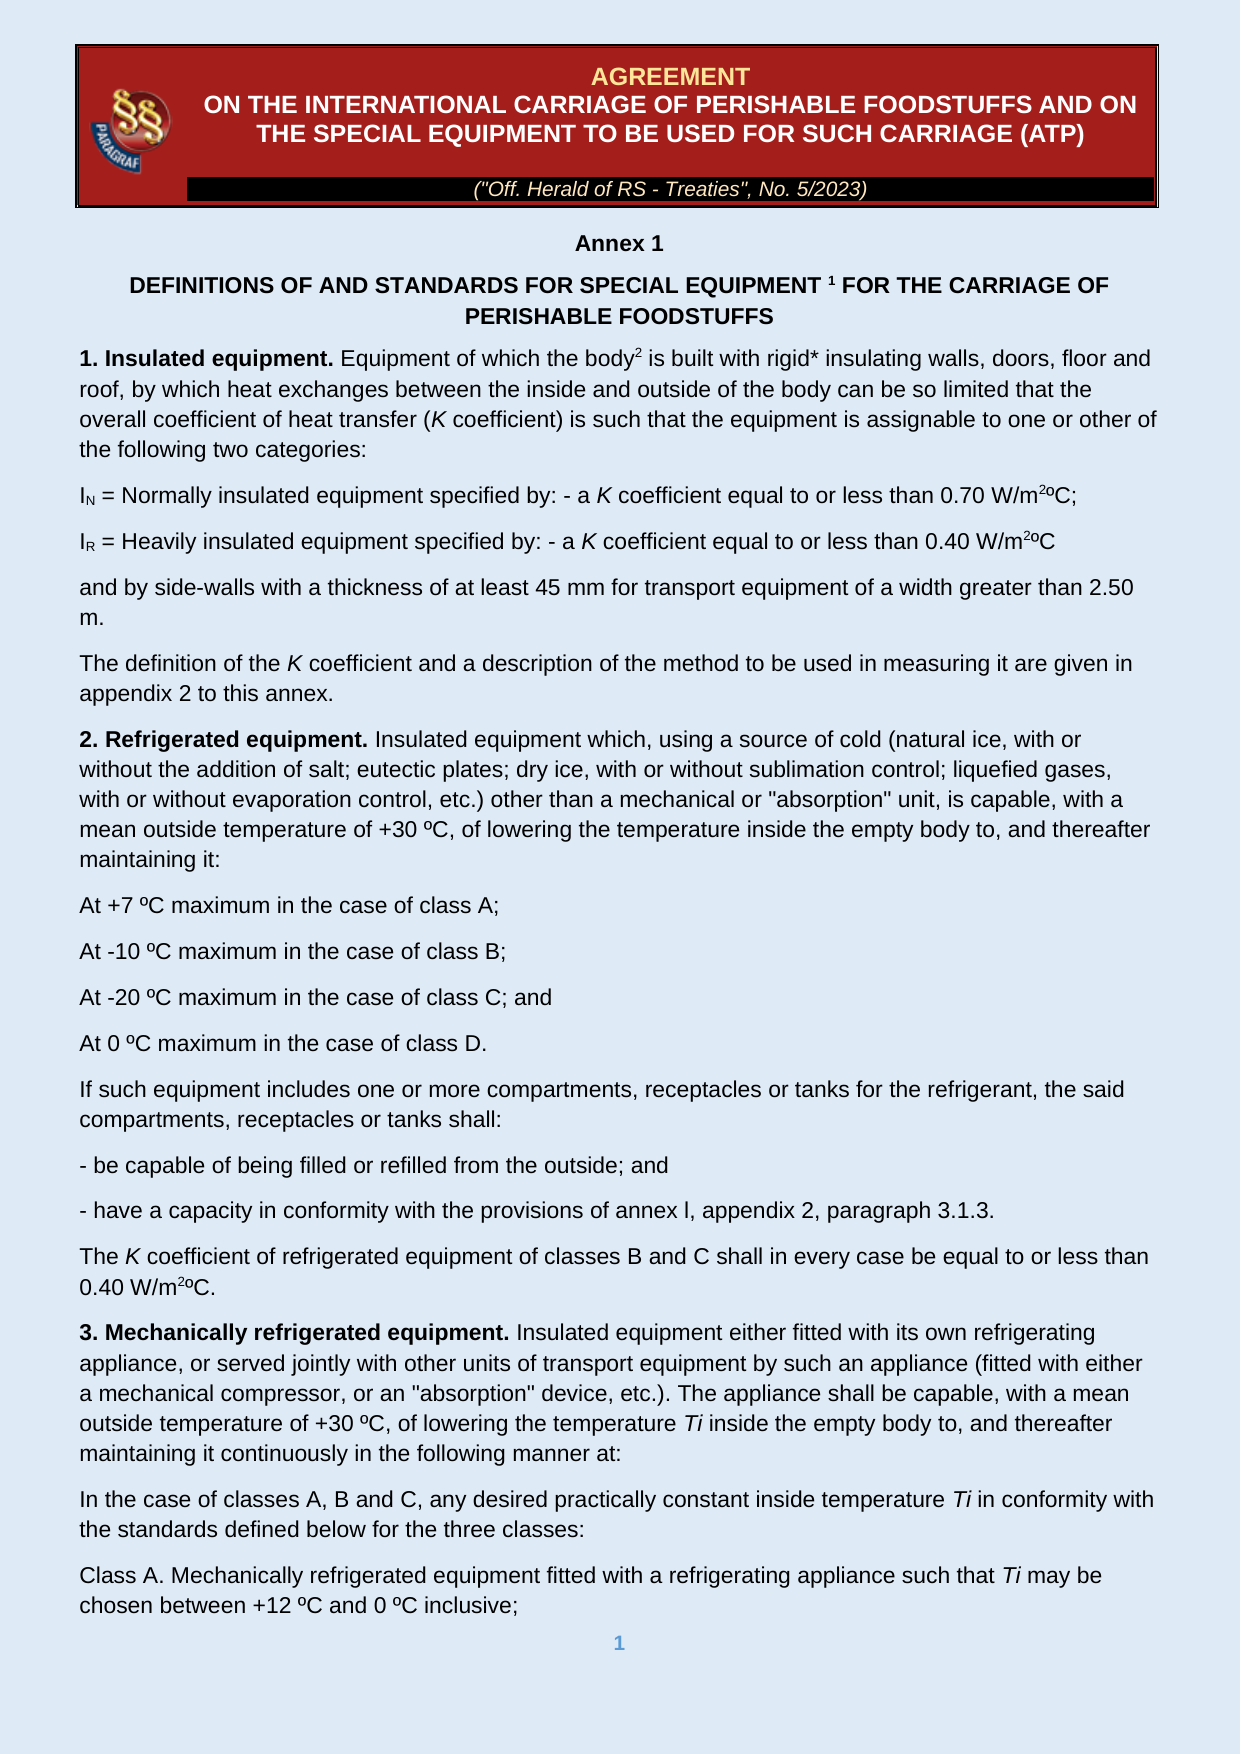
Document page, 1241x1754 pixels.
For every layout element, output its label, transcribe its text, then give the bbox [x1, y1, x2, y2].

text If such equipment includes one or more compartments, receptacles or tanks for the refrigerant, the said compartments, receptacles or tanks shall: [79, 1076, 1159, 1132]
text At -10 ºC maximum in the case of class B; [79, 938, 1159, 964]
text Annex 1 [79, 230, 1159, 256]
text 3. Mechanically refrigerated equipment. Insulated equipment either fitted with its own refrigerating appliance, or served jointly with other units of transport equipment by such an appliance (fitted with either a mechanical compressor, or an "absorption" device, etc.). The appliance shall be capable, with a mean outside temperature of +30 ºC, of lowering the temperature Ti inside the empty body to, and thereafter maintaining it continuously in the following manner at: [79, 1319, 1159, 1467]
text DEFINITIONS OF AND STANDARDS FOR SPECIAL EQUIPMENT 1 FOR THE CARRIAGE OF PERISHABLE FOODSTUFFS [79, 272, 1159, 329]
text In the case of classes A, B and C, any desired practically constant inside temperature Ti in conformity with the standards defined below for the three classes: [79, 1486, 1159, 1543]
picture [87, 83, 174, 176]
text 2. Refrigerated equipment. Insulated equipment which, using a source of cold (natural ice, with or without the addition of salt; eutectic plates; dry ice, with or without sublimation control; liquefied gases, with or without evaporation control, etc.) other than a mechanical or "absorption" unit, is capable, with a mean outside temperature of +30 ºC, of lowering the temperature inside the empty body to, and thereafter maintaining it: [79, 726, 1159, 873]
text and by side-walls with a thickness of at least 45 mm for transport equipment of a width greater than 2.50 m. [79, 573, 1159, 630]
text The definition of the K coefficient and a description of the method to be used in measuring it are given in appendix 2 to this annex. [79, 649, 1159, 706]
table_header [79, 48, 184, 205]
text IR = Heavily insulated equipment specified by: - a K coefficient equal to or less than 0.40 W/m2ºC [79, 528, 1159, 554]
text At 0 ºC maximum in the case of class D. [79, 1030, 1159, 1056]
text 1. Insulated equipment. Equipment of which the body2 is built with rigid* insulating walls, doors, floor and roof, by which heat exchanges between the inside and outside of the body can be so limited that the overall coefficient of heat transfer (K coefficient) is such that the equipment is assignable to one or other of the following two categories: [79, 345, 1159, 462]
text At -20 ºC maximum in the case of class C; and [79, 984, 1159, 1010]
text Class A. Mechanically refrigerated equipment fitted with a refrigerating appliance such that Ti may be chosen between +12 ºC and 0 ºC inclusive; [79, 1562, 1159, 1619]
text - have a capacity in conformity with the provisions of annex l, appendix 2, paragraph 3.1.3. [79, 1197, 1159, 1224]
text - be capable of being filled or refilled from the outside; and [79, 1152, 1159, 1178]
text IN = Normally insulated equipment specified by: - a K coefficient equal to or less than 0.70 W/m2ºC; [79, 482, 1159, 508]
text At +7 ºC maximum in the case of class A; [79, 892, 1159, 919]
table_header AGREEMENT ON THE INTERNATIONAL CARRIAGE OF PERISHABLE FOODSTUFFS AND ON THE SPECIAL EQUIPMENT TO BE USED FOR SUCH CARRIAGE (ATP) ("Off. Herald of RS - Treaties", No. 5/2023) [184, 48, 1155, 205]
text The K coefficient of refrigerated equipment of classes B and C shall in every case be equal to or less than 0.40 W/m2ºC. [79, 1243, 1159, 1300]
